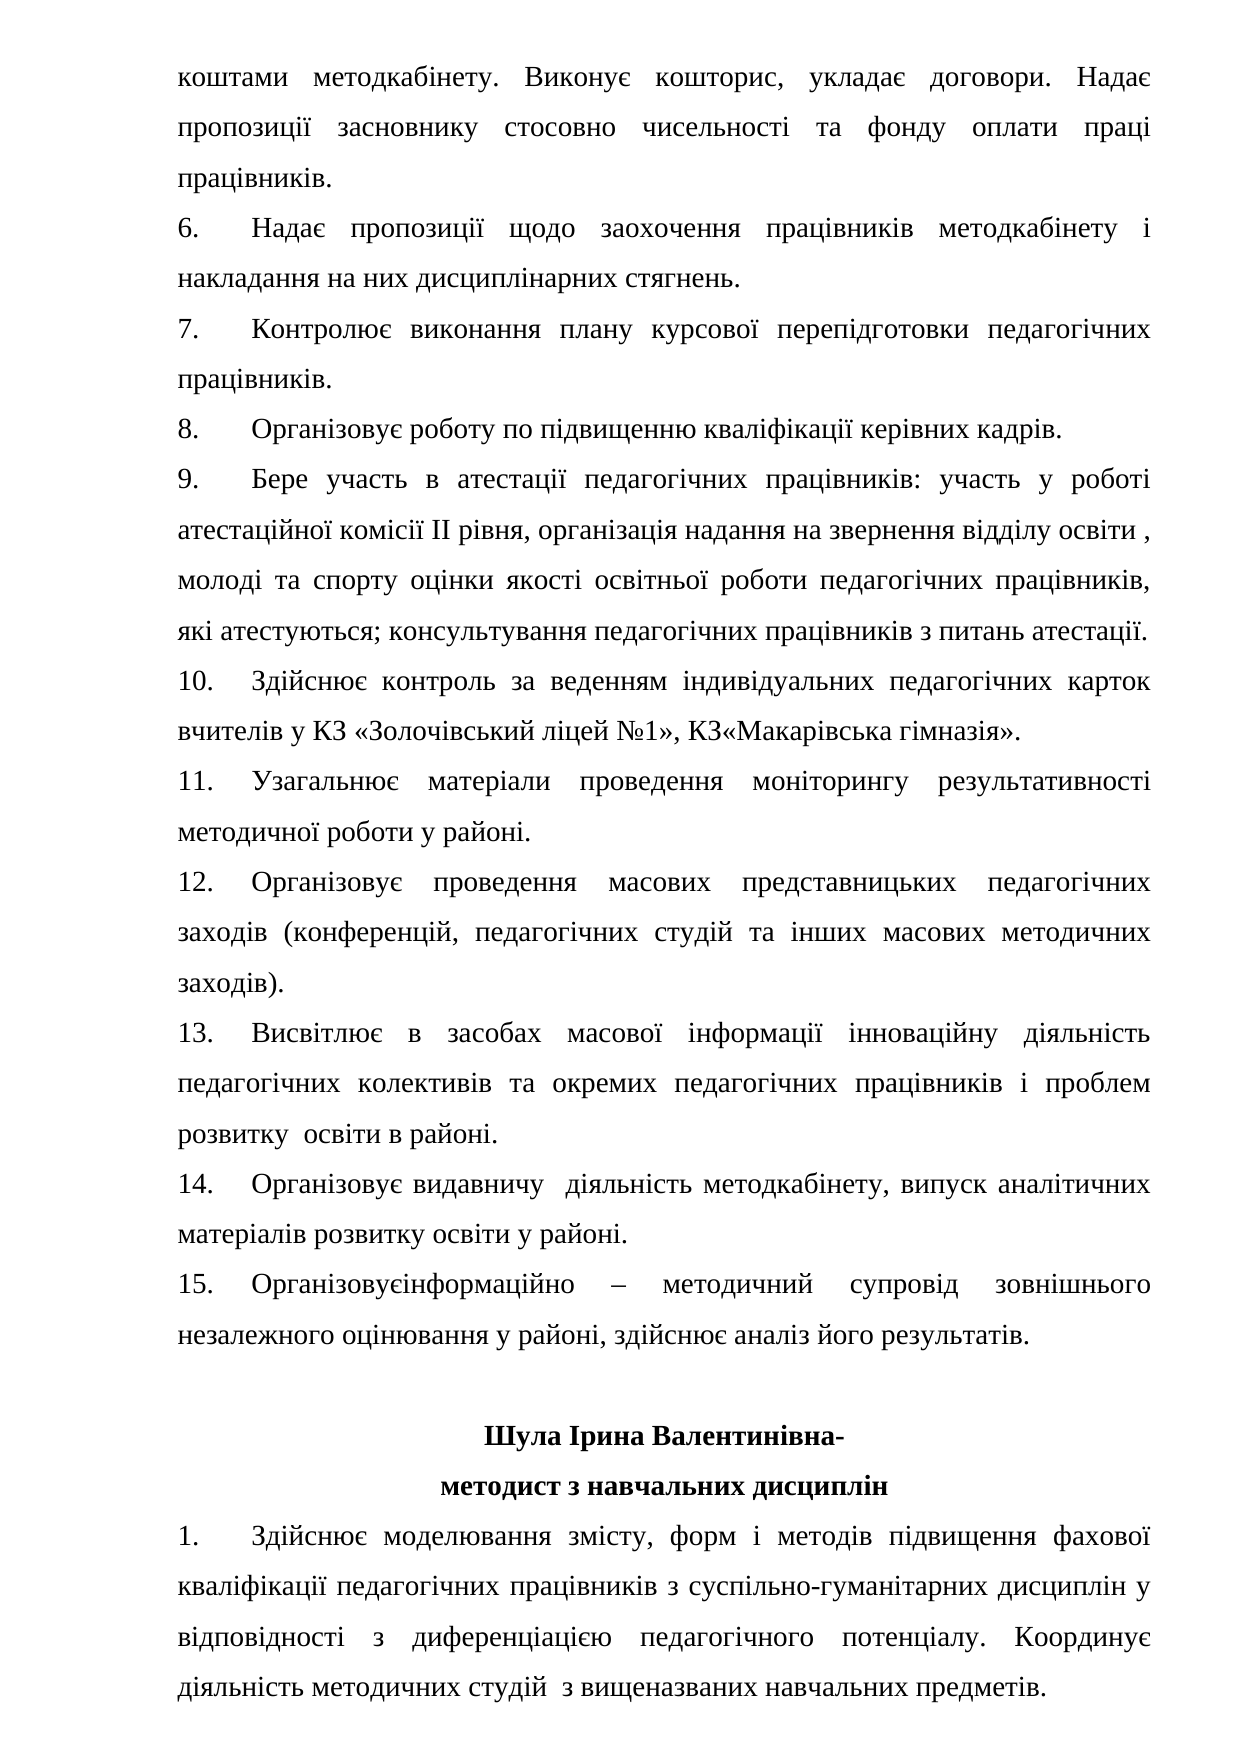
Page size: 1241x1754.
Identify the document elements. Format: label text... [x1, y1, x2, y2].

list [177, 59, 1152, 193]
list Організовує видавничу діяльність методкабінету, випуск аналітичних матеріалів розвитку освіти у районі. [177, 1166, 1152, 1250]
list Здійснює моделювання змісту, форм і методів підвищення фахової кваліфікації педагогічних працівників з суспільно-гуманітарних дисциплін у відповідності з диференціацією педагогічного потенціалу. Координує діяльність методичних студій з вищеназваних навчальних предметів. [177, 1518, 1152, 1703]
list Організовує роботу по підвищенню кваліфікації керівних кадрів. [177, 411, 1152, 445]
list Надає пропозиції щодо заохочення працівників методкабінету і накладання на них дисциплінарних стягнень. [177, 210, 1152, 294]
list Висвітлює в засобах масової інформації інноваційну діяльність педагогічних колективів та окремих педагогічних працівників і проблем розвитку освіти в районі. [177, 1015, 1152, 1149]
text методист з навчальних дисциплін [177, 1468, 1152, 1501]
list Контролює виконання плану курсової перепідготовки педагогічних працівників. [177, 311, 1152, 394]
list Організовує проведення масових представницьких педагогічних заходів (конференцій, педагогічних студій та інших масових методичних заходів). [177, 864, 1152, 998]
list Організовуєінформаційно – методичний супровід зовнішнього незалежного оцінювання у районі, здійснює аналіз його результатів. [177, 1267, 1152, 1351]
text Шула Ірина Валентинівна- [177, 1418, 1152, 1451]
list Здійснює контроль за веденням індивідуальних педагогічних карток вчителів у КЗ «Золочівський ліцей №1», КЗ«Макарівська гімназія». [177, 663, 1152, 747]
list Бере участь в атестації педагогічних працівників: участь у роботі атестаційної комісії ІІ рівня, організація надання на звернення відділу освіти , молоді та спорту оцінки якості освітньої роботи педагогічних працівників, які атестуються; консультування педагогічних працівників з питань атестації. [177, 462, 1152, 646]
list Узагальнює матеріали проведення моніторингу результативності методичної роботи у районі. [177, 763, 1152, 847]
